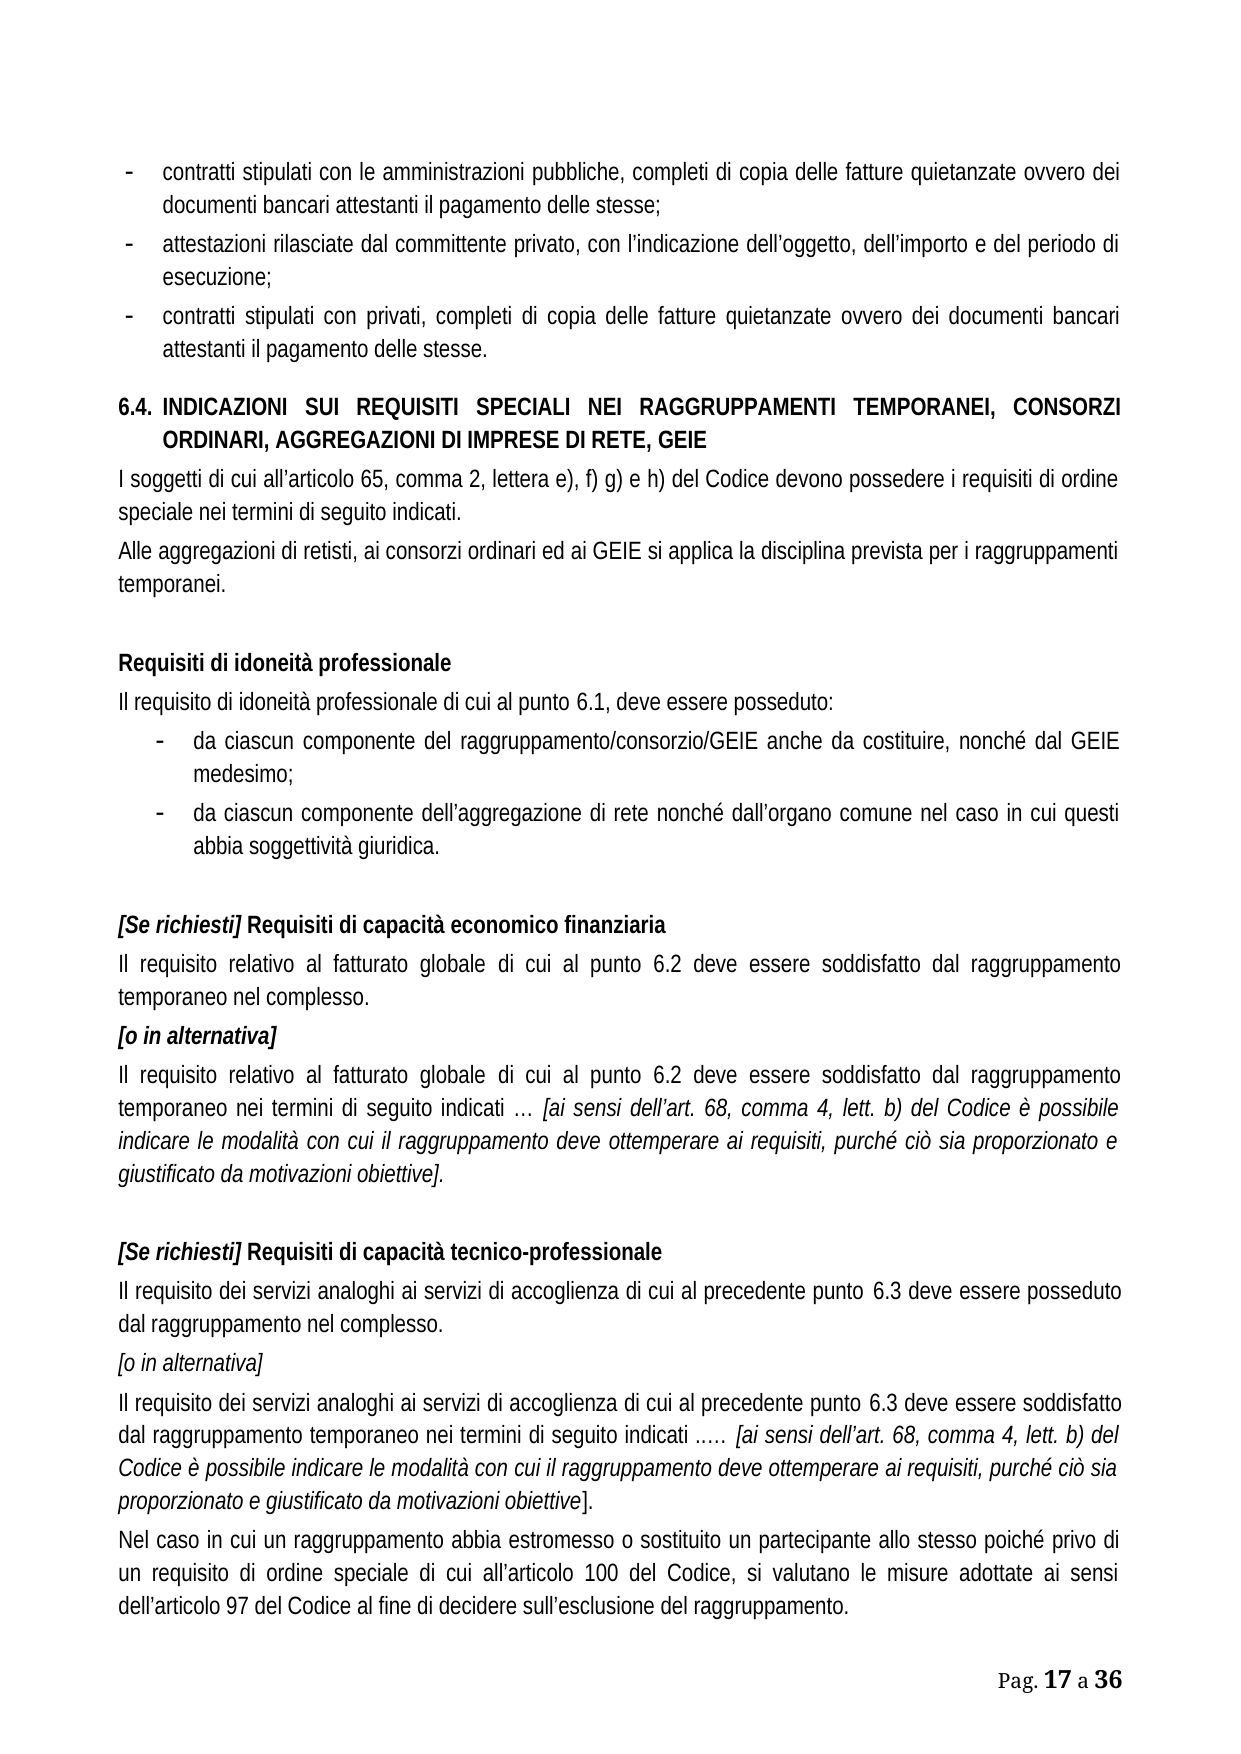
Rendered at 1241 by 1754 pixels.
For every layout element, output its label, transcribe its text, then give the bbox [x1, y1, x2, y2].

text Il requisito dei servizi analoghi ai servizi di accoglienza di cui al precedente punto 6.3 deve essere soddisfatto dal raggruppamento temporaneo nei termini di seguito indicati ..… [ai sensi dell’art. 68, comma 4, lett. b) del Codice è possibile indicare le modalità con cui il raggruppamento deve ottemperare ai requisiti, purché ciò sia proporzionato e giustificato da motivazioni obiettive]. [118, 1388, 1122, 1515]
text Il requisito relativo al fatturato globale di cui al punto 6.2 deve essere soddisfatto dal raggruppamento temporaneo nel complesso. [118, 949, 1122, 1010]
text Requisiti di idoneità professionale [118, 648, 1122, 676]
text Il requisito di idoneità professionale di cui al punto 6.1, deve essere posseduto: [118, 687, 1122, 715]
text Nel caso in cui un raggruppamento abbia estromesso o sostituito un partecipante allo stesso poiché privo di un requisito di ordine speciale di cui all’articolo 100 del Codice, si valutano le misure adottate ai sensi dell’articolo 97 del Codice al fine di decidere sull’esclusione del raggruppamento. [118, 1526, 1122, 1620]
text [Se richiesti] Requisiti di capacità tecnico-professionale [118, 1237, 1122, 1266]
list da ciascun componente del raggruppamento/consorzio/GEIE anche da costituire, nonché dal GEIE medesimo; [156, 726, 1122, 788]
text I soggetti di cui all’articolo 65, comma 2, lettera e), f) g) e h) del Codice devono possedere i requisiti di ordine speciale nei termini di seguito indicati. [118, 464, 1122, 526]
text [o in alternativa] [118, 1348, 1122, 1377]
text Alle aggregazioni di retisti, ai consorzi ordinari ed ai GEIE si applica la disciplina prevista per i raggruppamenti temporanei. [118, 536, 1122, 598]
text [o in alternativa] [118, 1021, 1122, 1049]
list contratti stipulati con le amministrazioni pubbliche, completi di copia delle fatture quietanzate ovvero dei documenti bancari attestanti il pagamento delle stesse; [125, 157, 1122, 218]
text Il requisito relativo al fatturato globale di cui al punto 6.2 deve essere soddisfatto dal raggruppamento temporaneo nei termini di seguito indicati … [ai sensi dell’art. 68, comma 4, lett. b) del Codice è possibile indicare le modalità con cui il raggruppamento deve ottemperare ai requisiti, purché ciò sia proporzionato e giustificato da motivazioni obiettive]. [118, 1060, 1122, 1187]
list attestazioni rilasciate dal committente privato, con l’indicazione dell’oggetto, dell’importo e del periodo di esecuzione; [125, 229, 1122, 291]
list da ciascun componente dell’aggregazione di rete nonché dall’organo comune nel caso in cui questi abbia soggettività giuridica. [156, 798, 1122, 860]
text Il requisito dei servizi analoghi ai servizi di accoglienza di cui al precedente punto 6.3 deve essere posseduto dal raggruppamento nel complesso. [118, 1276, 1122, 1338]
subtitle Indicazioni sui requisiti speciali nei raggruppamenti temporanei, consorzi ordinari, aggregazioni di imprese di rete, GEIE [118, 392, 1122, 454]
list contratti stipulati con privati, completi di copia delle fatture quietanzate ovvero dei documenti bancari attestanti il pagamento delle stesse. [125, 301, 1122, 363]
text [Se richiesti] Requisiti di capacità economico finanziaria [118, 910, 1122, 938]
